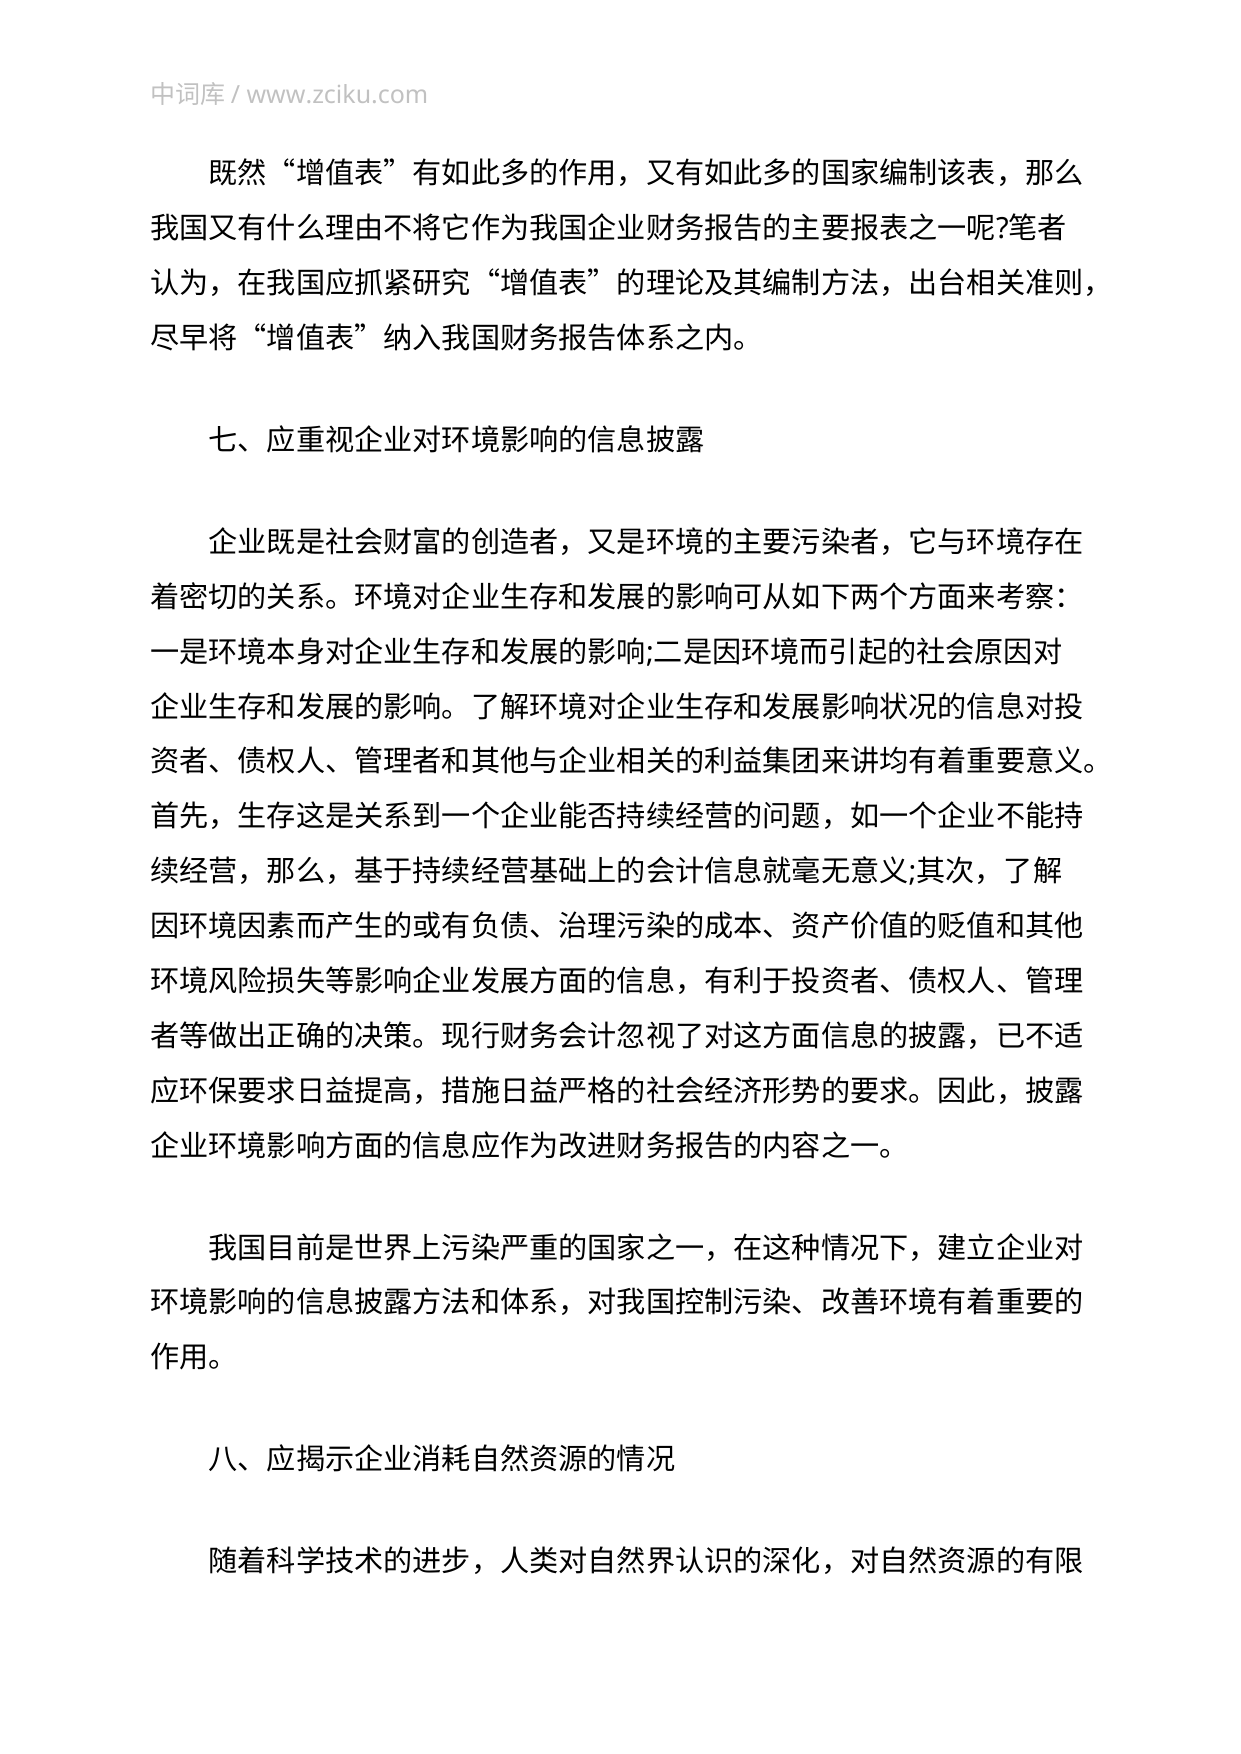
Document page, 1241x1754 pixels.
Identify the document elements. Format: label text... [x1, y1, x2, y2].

text 既然“增值表”有如此多的作用，又有如此多的国家编制该表，那么我国又有什么理由不将它作为我国企业财务报告的主要报表之一呢?笔者认为，在我国应抓紧研究“增值表”的理论及其编制方法，出台相关准则，尽早将“增值表”纳入我国财务报告体系之内。 [150, 150, 1090, 357]
text 我国目前是世界上污染严重的国家之一，在这种情况下，建立企业对环境影响的信息披露方法和体系，对我国控制污染、改善环境有着重要的作用。 [150, 1224, 1090, 1376]
text 企业既是社会财富的创造者，又是环境的主要污染者，它与环境存在着密切的关系。环境对企业生存和发展的影响可从如下两个方面来考察：一是环境本身对企业生存和发展的影响;二是因环境而引起的社会原因对企业生存和发展的影响。了解环境对企业生存和发展影响状况的信息对投资者、债权人、管理者和其他与企业相关的利益集团来讲均有着重要意义。首先，生存这是关系到一个企业能否持续经营的问题，如一个企业不能持续经营，那么，基于持续经营基础上的会计信息就毫无意义;其次，了解因环境因素而产生的或有负债、治理污染的成本、资产价值的贬值和其他环境风险损失等影响企业发展方面的信息，有利于投资者、债权人、管理者等做出正确的决策。现行财务会计忽视了对这方面信息的披露，已不适应环保要求日益提高，措施日益严格的社会经济形势的要求。因此，披露企业环境影响方面的信息应作为改进财务报告的内容之一。 [150, 518, 1090, 1165]
text 七、应重视企业对环境影响的信息披露 [150, 417, 1090, 459]
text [150, 1537, 1090, 1580]
text 八、应揭示企业消耗自然资源的情况 [150, 1436, 1090, 1478]
